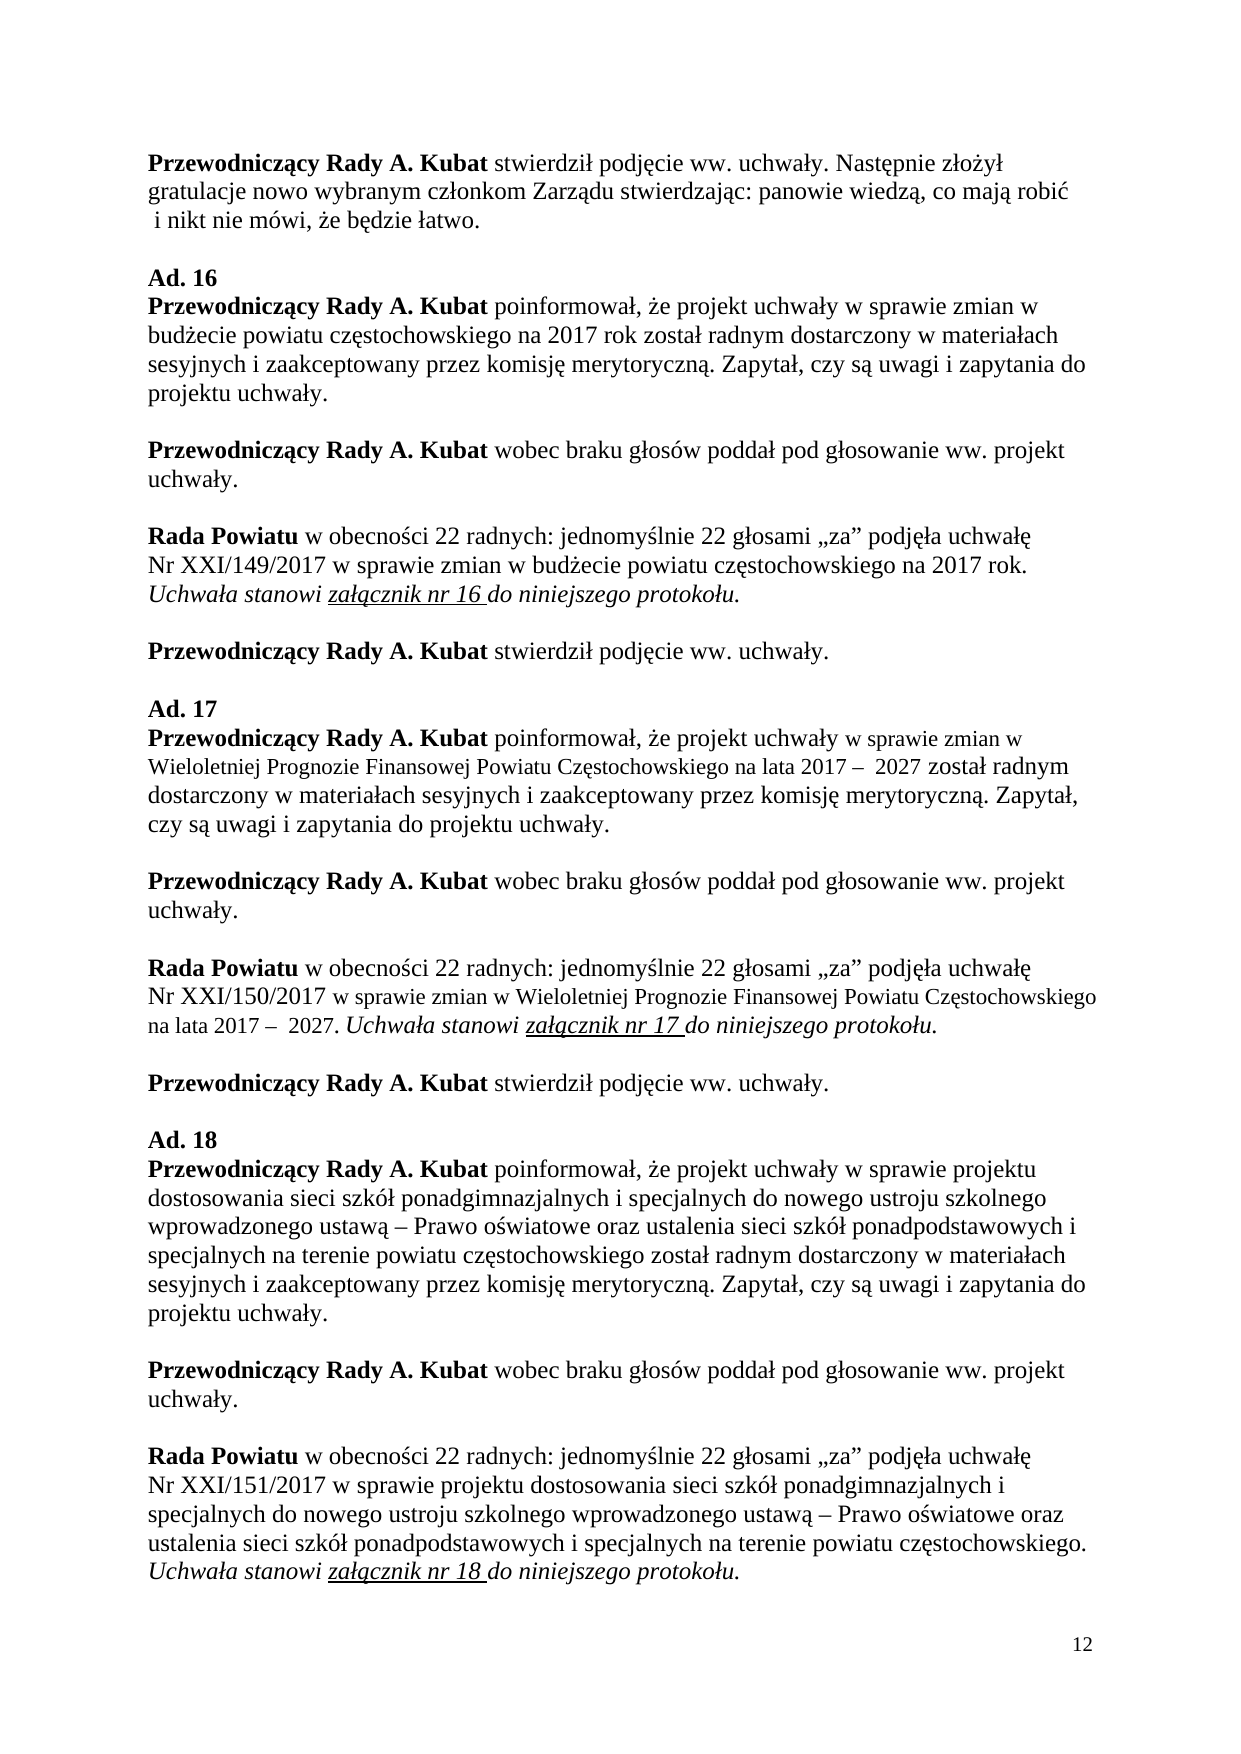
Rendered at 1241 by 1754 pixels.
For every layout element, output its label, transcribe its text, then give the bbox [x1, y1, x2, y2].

text Przewodniczący Rady A. Kubat poinformował, że projekt uchwały w sprawie zmian w Wieloletniej Prognozie Finansowej Powiatu Częstochowskiego na lata 2017 – 2027 został radnym dostarczony w materiałach sesyjnych i zaakceptowany przez komisję merytoryczną. Zapytał, czy są uwagi i zapytania do projektu uchwały. [148, 723, 1093, 838]
text Przewodniczący Rady A. Kubat wobec braku głosów poddał pod głosowanie ww. projekt uchwały. [148, 435, 1093, 493]
text Przewodniczący Rady A. Kubat stwierdził podjęcie ww. uchwały. [148, 1068, 1093, 1096]
text Przewodniczący Rady A. Kubat wobec braku głosów poddał pod głosowanie ww. projekt uchwały. [148, 866, 1093, 924]
text Ad. 18 [148, 1125, 1093, 1154]
text Przewodniczący Rady A. Kubat stwierdził podjęcie ww. uchwały. Następnie złożył gratulacje nowo wybranym członkom Zarządu stwierdzając: panowie wiedzą, co mają robić i nikt nie mówi, że będzie łatwo. [148, 148, 1093, 234]
text Przewodniczący Rady A. Kubat wobec braku głosów poddał pod głosowanie ww. projekt uchwały. [148, 1355, 1093, 1413]
text Rada Powiatu w obecności 22 radnych: jednomyślnie 22 głosami „za” podjęła uchwałę Nr XXI/149/2017 w sprawie zmian w budżecie powiatu częstochowskiego na 2017 rok. Uchwała stanowi załącznik nr 16 do niniejszego protokołu. [148, 521, 1107, 608]
text Ad. 16 [148, 263, 1093, 291]
text Rada Powiatu w obecności 22 radnych: jednomyślnie 22 głosami „za” podjęła uchwałę Nr XXI/150/2017 w sprawie zmian w Wieloletniej Prognozie Finansowej Powiatu Częstochowskiego na lata 2017 – 2027. Uchwała stanowi załącznik nr 17 do niniejszego protokołu. [148, 953, 1107, 1039]
text Przewodniczący Rady A. Kubat poinformował, że projekt uchwały w sprawie projektu dostosowania sieci szkół ponadgimnazjalnych i specjalnych do nowego ustroju szkolnego wprowadzonego ustawą – Prawo oświatowe oraz ustalenia sieci szkół ponadpodstawowych i specjalnych na terenie powiatu częstochowskiego został radnym dostarczony w materiałach sesyjnych i zaakceptowany przez komisję merytoryczną. Zapytał, czy są uwagi i zapytania do projektu uchwały. [148, 1154, 1107, 1326]
text Przewodniczący Rady A. Kubat stwierdził podjęcie ww. uchwały. [148, 636, 1093, 665]
text Przewodniczący Rady A. Kubat poinformował, że projekt uchwały w sprawie zmian w budżecie powiatu częstochowskiego na 2017 rok został radnym dostarczony w materiałach sesyjnych i zaakceptowany przez komisję merytoryczną. Zapytał, czy są uwagi i zapytania do projektu uchwały. [148, 291, 1093, 406]
text Ad. 17 [148, 694, 1093, 723]
text Rada Powiatu w obecności 22 radnych: jednomyślnie 22 głosami „za” podjęła uchwałę Nr XXI/151/2017 w sprawie projektu dostosowania sieci szkół ponadgimnazjalnych i specjalnych do nowego ustroju szkolnego wprowadzonego ustawą – Prawo oświatowe oraz ustalenia sieci szkół ponadpodstawowych i specjalnych na terenie powiatu częstochowskiego. Uchwała stanowi załącznik nr 18 do niniejszego protokołu. [148, 1441, 1107, 1585]
